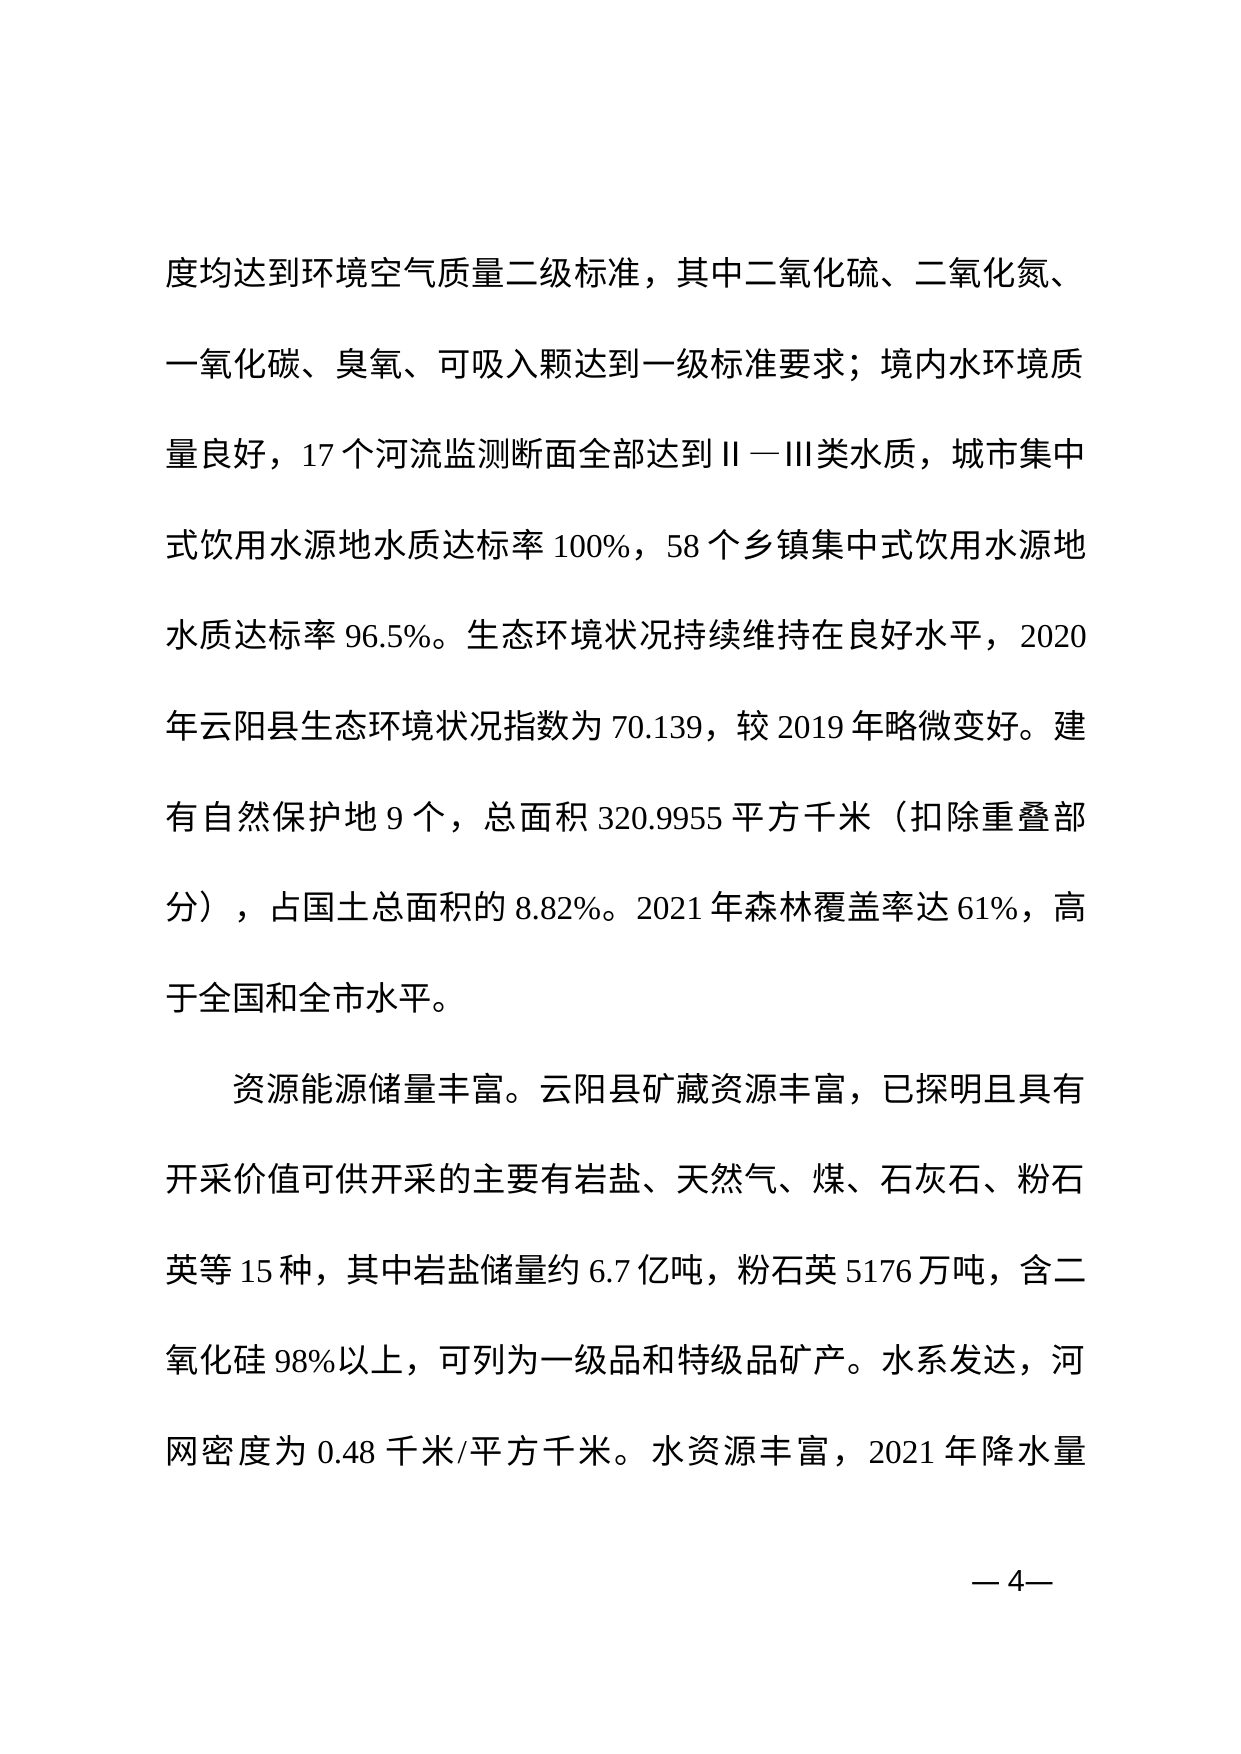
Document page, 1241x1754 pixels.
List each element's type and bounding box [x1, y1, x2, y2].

text [165, 1041, 1087, 1494]
text [165, 226, 1087, 1041]
